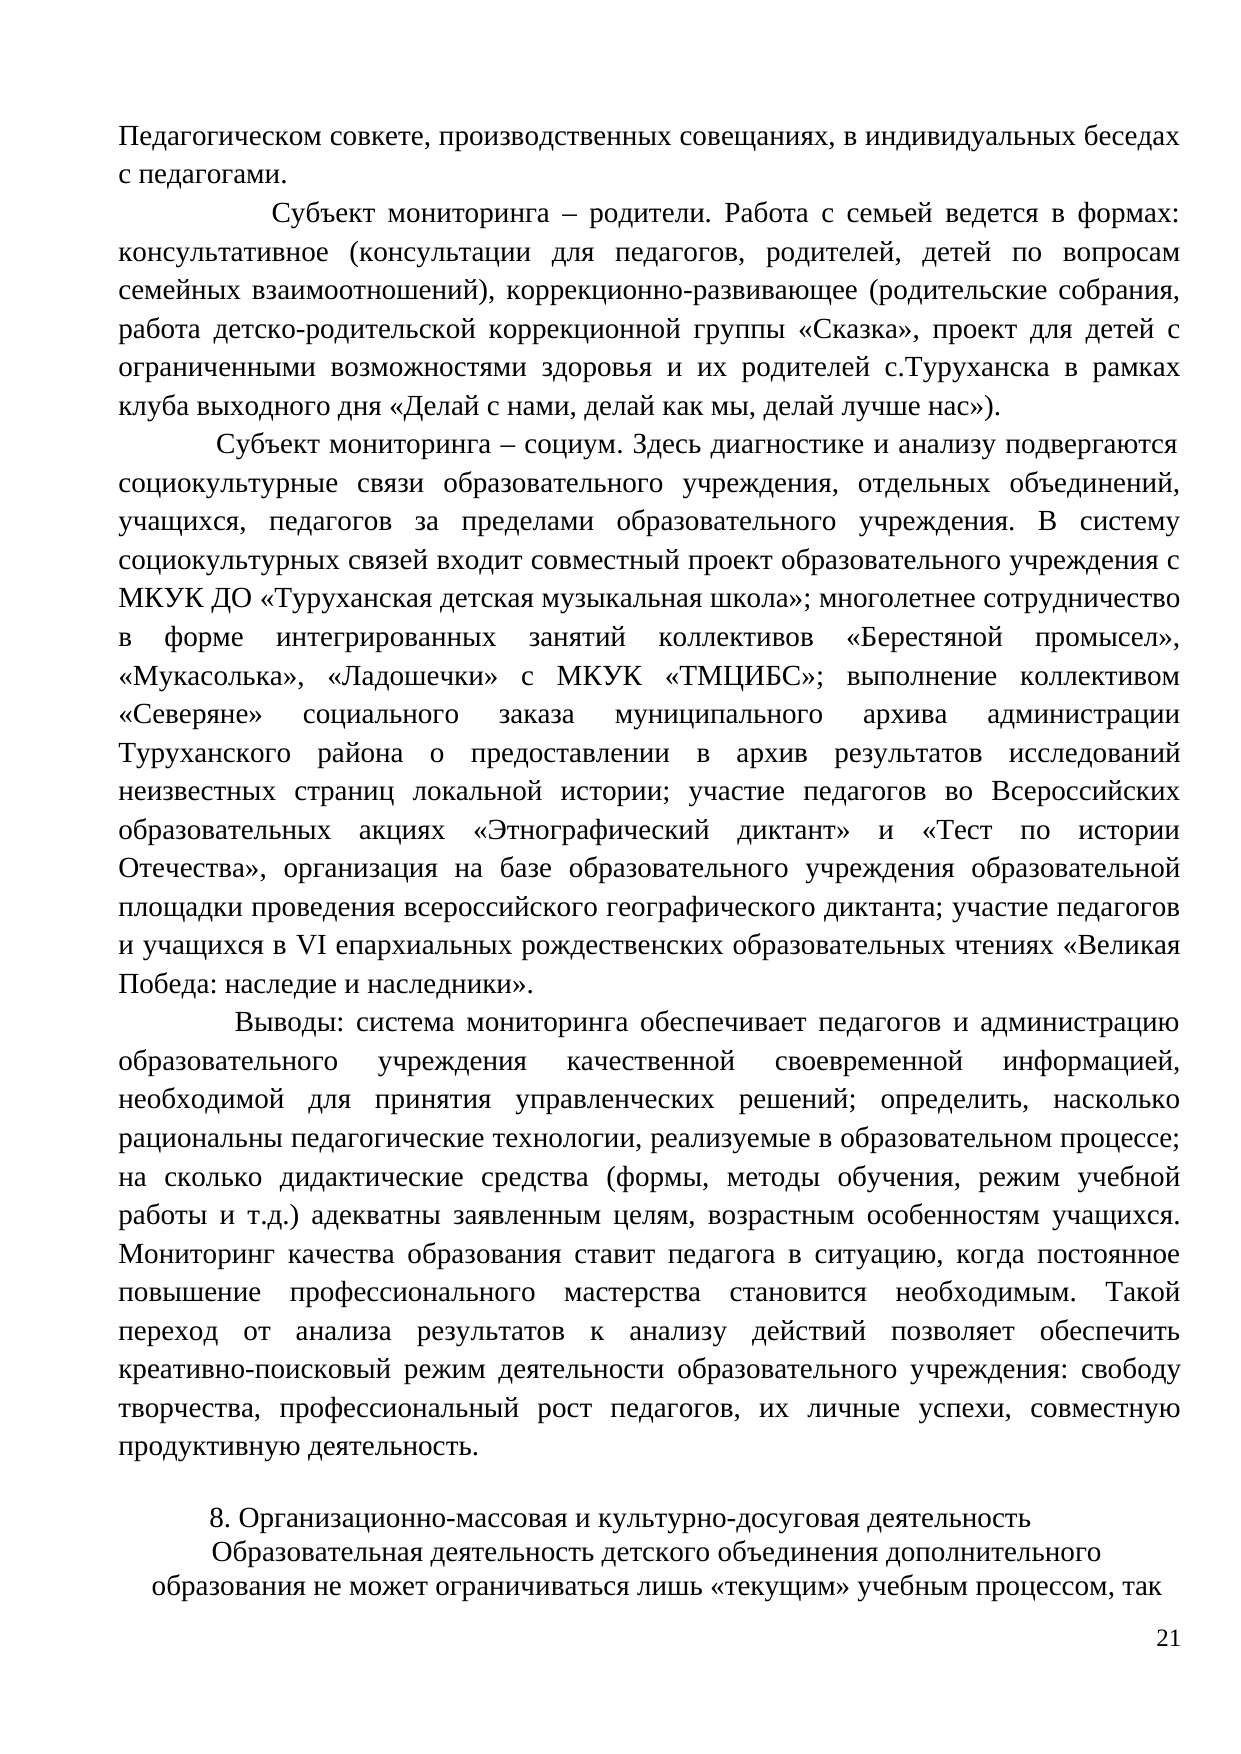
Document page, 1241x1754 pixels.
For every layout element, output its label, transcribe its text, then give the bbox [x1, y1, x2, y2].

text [59, 1534, 1181, 1601]
text 8. Организационно-массовая и культурно-досуговая деятельность [59, 1501, 1181, 1534]
text Субъект мониторинга – социум. Здесь диагностике и анализу подвергаются социокультурные связи образовательного учреждения, отдельных объединений, учащихся, педагогов за пределами образовательного учреждения. В систему социокультурных связей входит совместный проект образовательного учреждения с МКУК ДО «Туруханская детская музыкальная школа»; многолетнее сотрудничество в форме интегрированных занятий коллективов «Берестяной промысел», «Мукасолька», «Ладошечки» с МКУК «ТМЦИБС»; выполнение коллективом «Северяне» социального заказа муниципального архива администрации Туруханского района о предоставлении в архив результатов исследований неизвестных страниц локальной истории; участие педагогов во Всероссийских образовательных акциях «Этнографический диктант» и «Тест по истории Отечества», организация на базе образовательного учреждения образовательной площадки проведения всероссийского географического диктанта; участие педагогов и учащихся в VI епархиальных рождественских образовательных чтениях «Великая Победа: наследие и наследники». [59, 426, 1181, 999]
text Выводы: система мониторинга обеспечивает педагогов и администрацию образовательного учреждения качественной своевременной информацией, необходимой для принятия управленческих решений; определить, насколько рациональны педагогические технологии, реализуемые в образовательном процессе; на сколько дидактические средства (формы, методы обучения, режим учебной работы и т.д.) адекватны заявленным целям, возрастным особенностям учащихся. Мониторинг качества образования ставит педагога в ситуацию, когда постоянное повышение профессионального мастерства становится необходимым. Такой переход от анализа результатов к анализу действий позволяет обеспечить креативно-поисковый режим деятельности образовательного учреждения: свободу творчества, профессиональный рост педагогов, их личные успехи, совместную продуктивную деятельность. [118, 1004, 1181, 1462]
text Субъект мониторинга – родители. Работа с семьей ведется в формах: консультативное (консультации для педагогов, родителей, детей по вопросам семейных взаимоотношений), коррекционно-развивающее (родительские собрания, работа детско-родительской коррекционной группы «Сказка», проект для детей с ограниченными возможностями здоровья и их родителей с.Туруханска в рамках клуба выходного дня «Делай с нами, делай как мы, делай лучше нас»). [59, 195, 1181, 421]
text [118, 118, 1181, 190]
